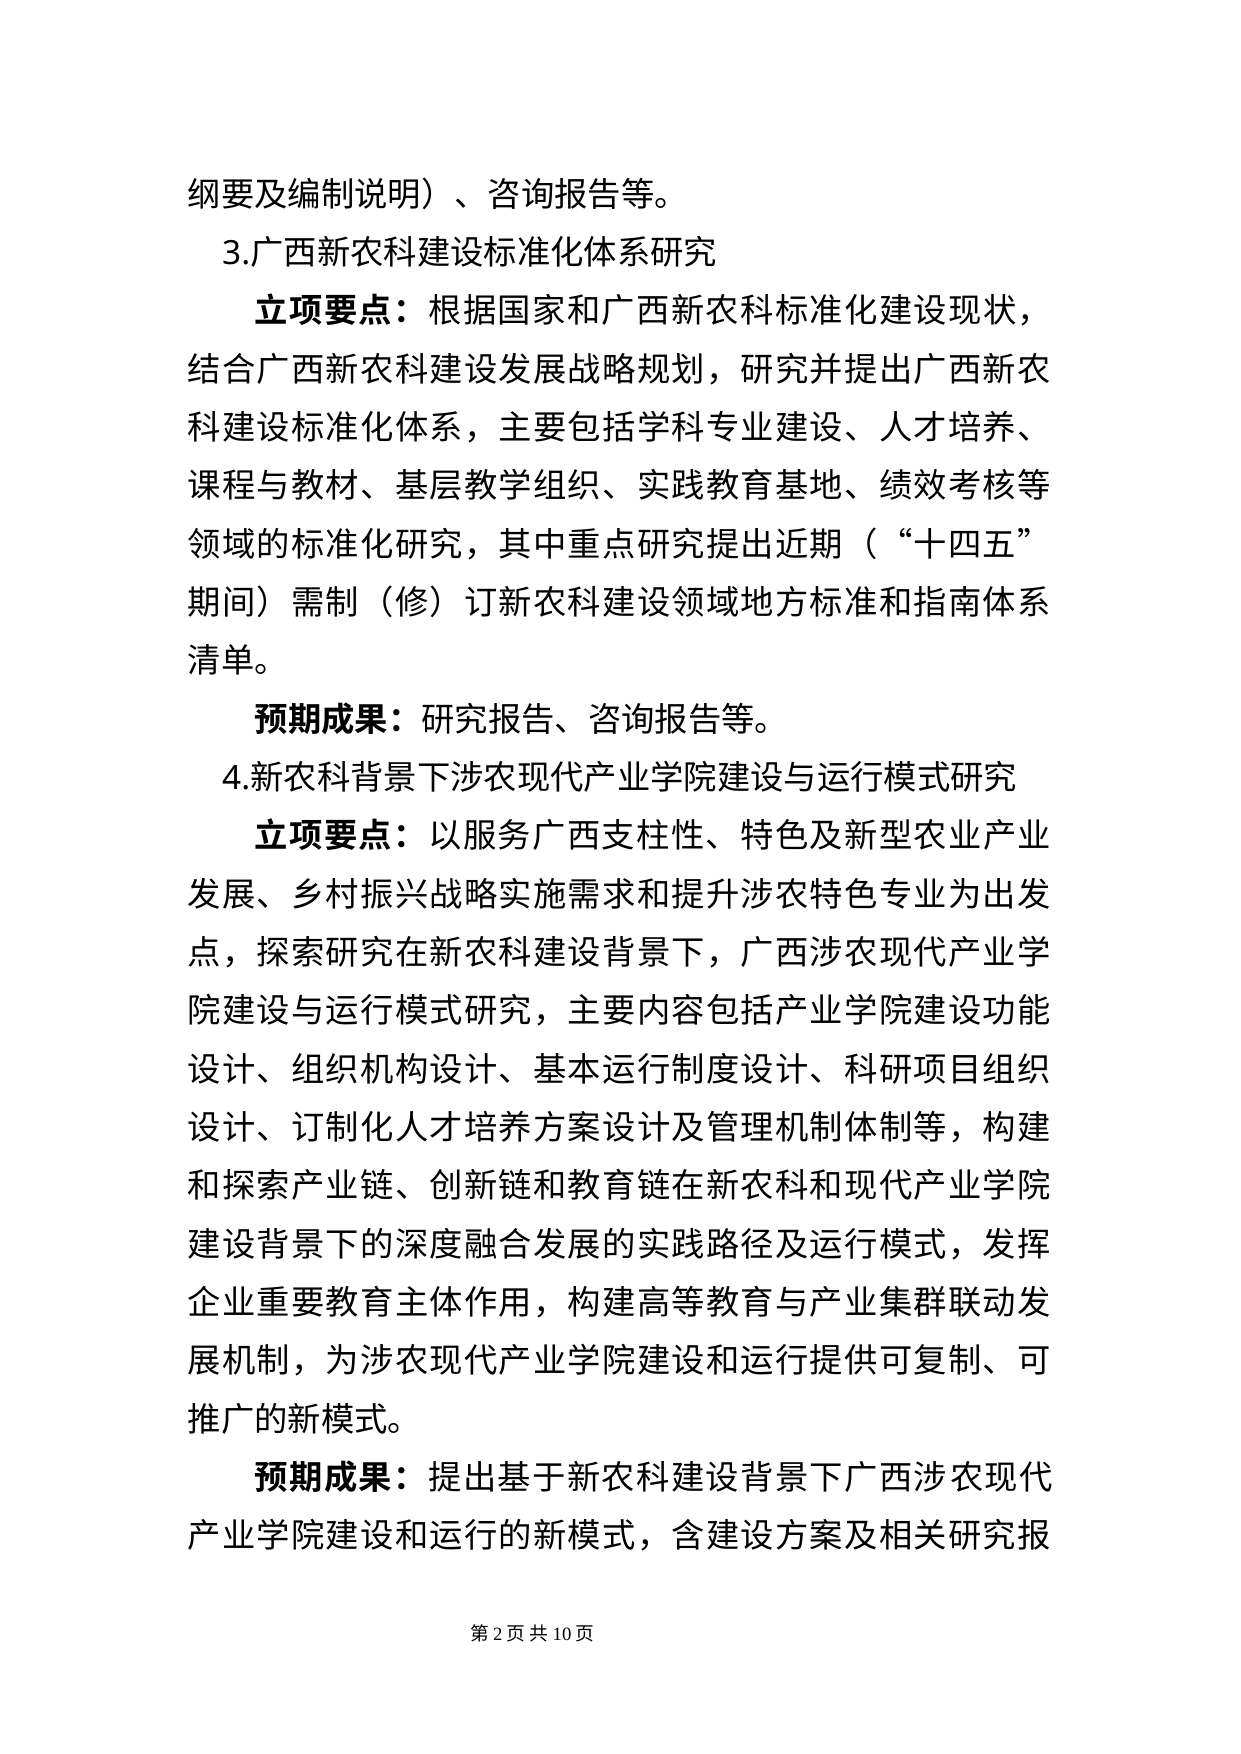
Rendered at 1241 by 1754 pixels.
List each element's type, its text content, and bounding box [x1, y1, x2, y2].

list 3.广西新农科建设标准化体系研究 [187, 218, 1053, 276]
list 立项要点：根据国家和广西新农科标准化建设现状，结合广西新农科建设发展战略规划，研究并提出广西新农科建设标准化体系，主要包括学科专业建设、人才培养、课程与教材、基层教学组织、实践教育基地、绩效考核等领域的标准化研究，其中重点研究提出近期（“十四五”期间）需制（修）订新农科建设领域地方标准和指南体系清单。 [187, 276, 1053, 684]
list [187, 1443, 1053, 1559]
text 预期成果：研究报告、咨询报告等。 [187, 684, 1053, 743]
list 4.新农科背景下涉农现代产业学院建设与运行模式研究 [187, 743, 1053, 801]
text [187, 159, 1053, 218]
list 立项要点：以服务广西支柱性、特色及新型农业产业发展、乡村振兴战略实施需求和提升涉农特色专业为出发点，探索研究在新农科建设背景下，广西涉农现代产业学院建设与运行模式研究，主要内容包括产业学院建设功能设计、组织机构设计、基本运行制度设计、科研项目组织设计、订制化人才培养方案设计及管理机制体制等，构建和探索产业链、创新链和教育链在新农科和现代产业学院建设背景下的深度融合发展的实践路径及运行模式，发挥企业重要教育主体作用，构建高等教育与产业集群联动发展机制，为涉农现代产业学院建设和运行提供可复制、可推广的新模式。 [187, 801, 1053, 1443]
